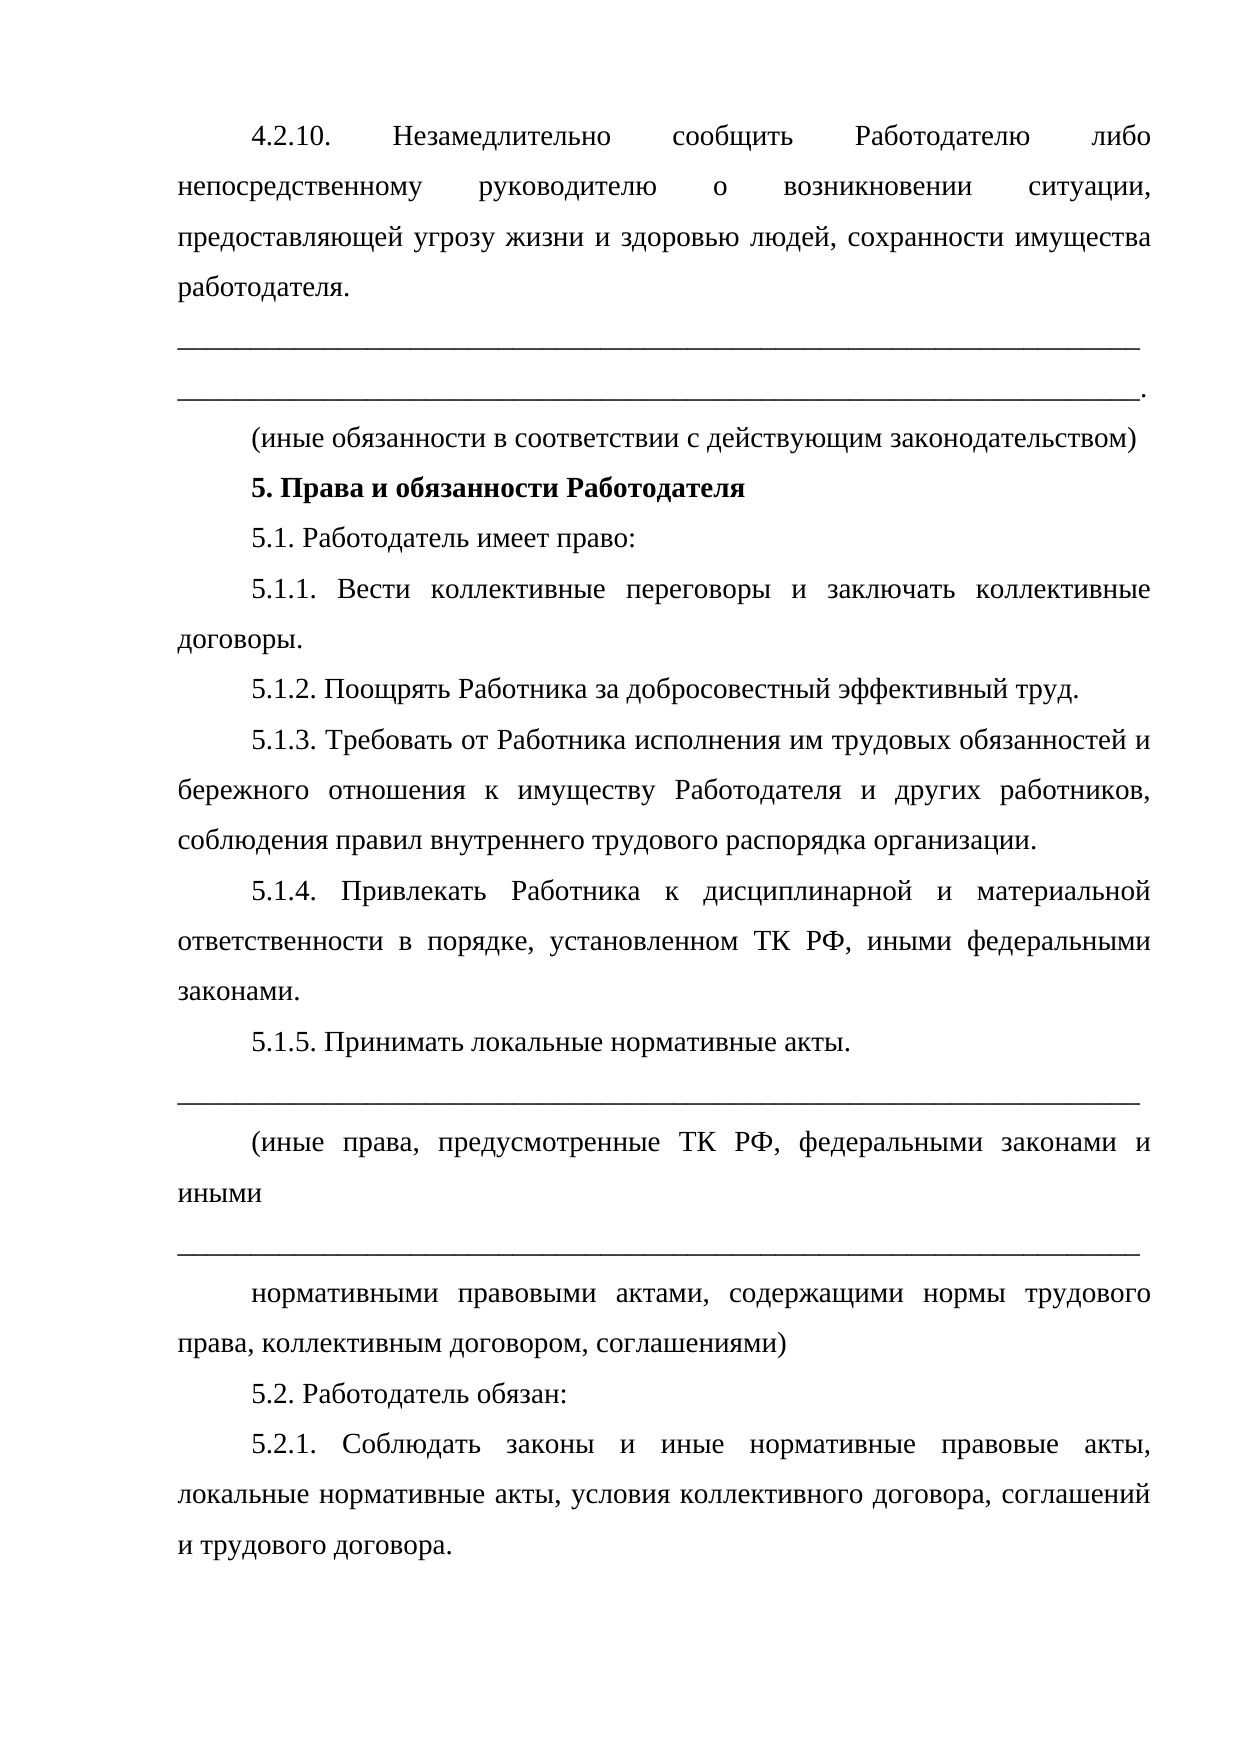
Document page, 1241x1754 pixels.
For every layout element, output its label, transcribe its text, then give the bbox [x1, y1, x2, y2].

text 5.1.1. Вести коллективные переговоры и заключать коллективные договоры. [177, 571, 1152, 655]
text нормативными правовыми актами, содержащими нормы трудового права, коллективным договором, соглашениями) [177, 1275, 1152, 1359]
text 5. Права и обязанности Работодателя [177, 470, 1152, 504]
text 5.2. Работодатель обязан: [177, 1376, 1152, 1409]
text __________________________________________________________________ [177, 1074, 1152, 1108]
text 5.2.1. Соблюдать законы и иные нормативные правовые акты, локальные нормативные акты, условия коллективного договора, соглашений и трудового договора. [177, 1426, 1152, 1560]
text (иные обязанности в соответствии с действующим законодательством) [177, 420, 1152, 453]
text 5.1.3. Требовать от Работника исполнения им трудовых обязанностей и бережного отношения к имуществу Работодателя и других работников, соблюдения правил внутреннего трудового распорядка организации. [177, 722, 1152, 856]
text 5.1.4. Привлекать Работника к дисциплинарной и материальной ответственности в порядке, установленном ТК РФ, иными федеральными законами. [177, 873, 1152, 1007]
text (иные права, предусмотренные ТК РФ, федеральными законами и иными [177, 1124, 1152, 1208]
text __________________________________________________________________ [177, 1225, 1152, 1258]
text 5.1.5. Принимать локальные нормативные акты. [177, 1024, 1152, 1057]
text ____________________________________________________________________________________________________________________________________. [177, 319, 1152, 403]
text 5.1.2. Поощрять Работника за добросовестный эффективный труд. [177, 672, 1152, 705]
text 4.2.10. Незамедлительно сообщить Работодателю либо непосредственному руководителю о возникновении ситуации, предоставляющей угрозу жизни и здоровью людей, сохранности имущества работодателя. [177, 118, 1152, 303]
text 5.1. Работодатель имеет право: [177, 521, 1152, 554]
